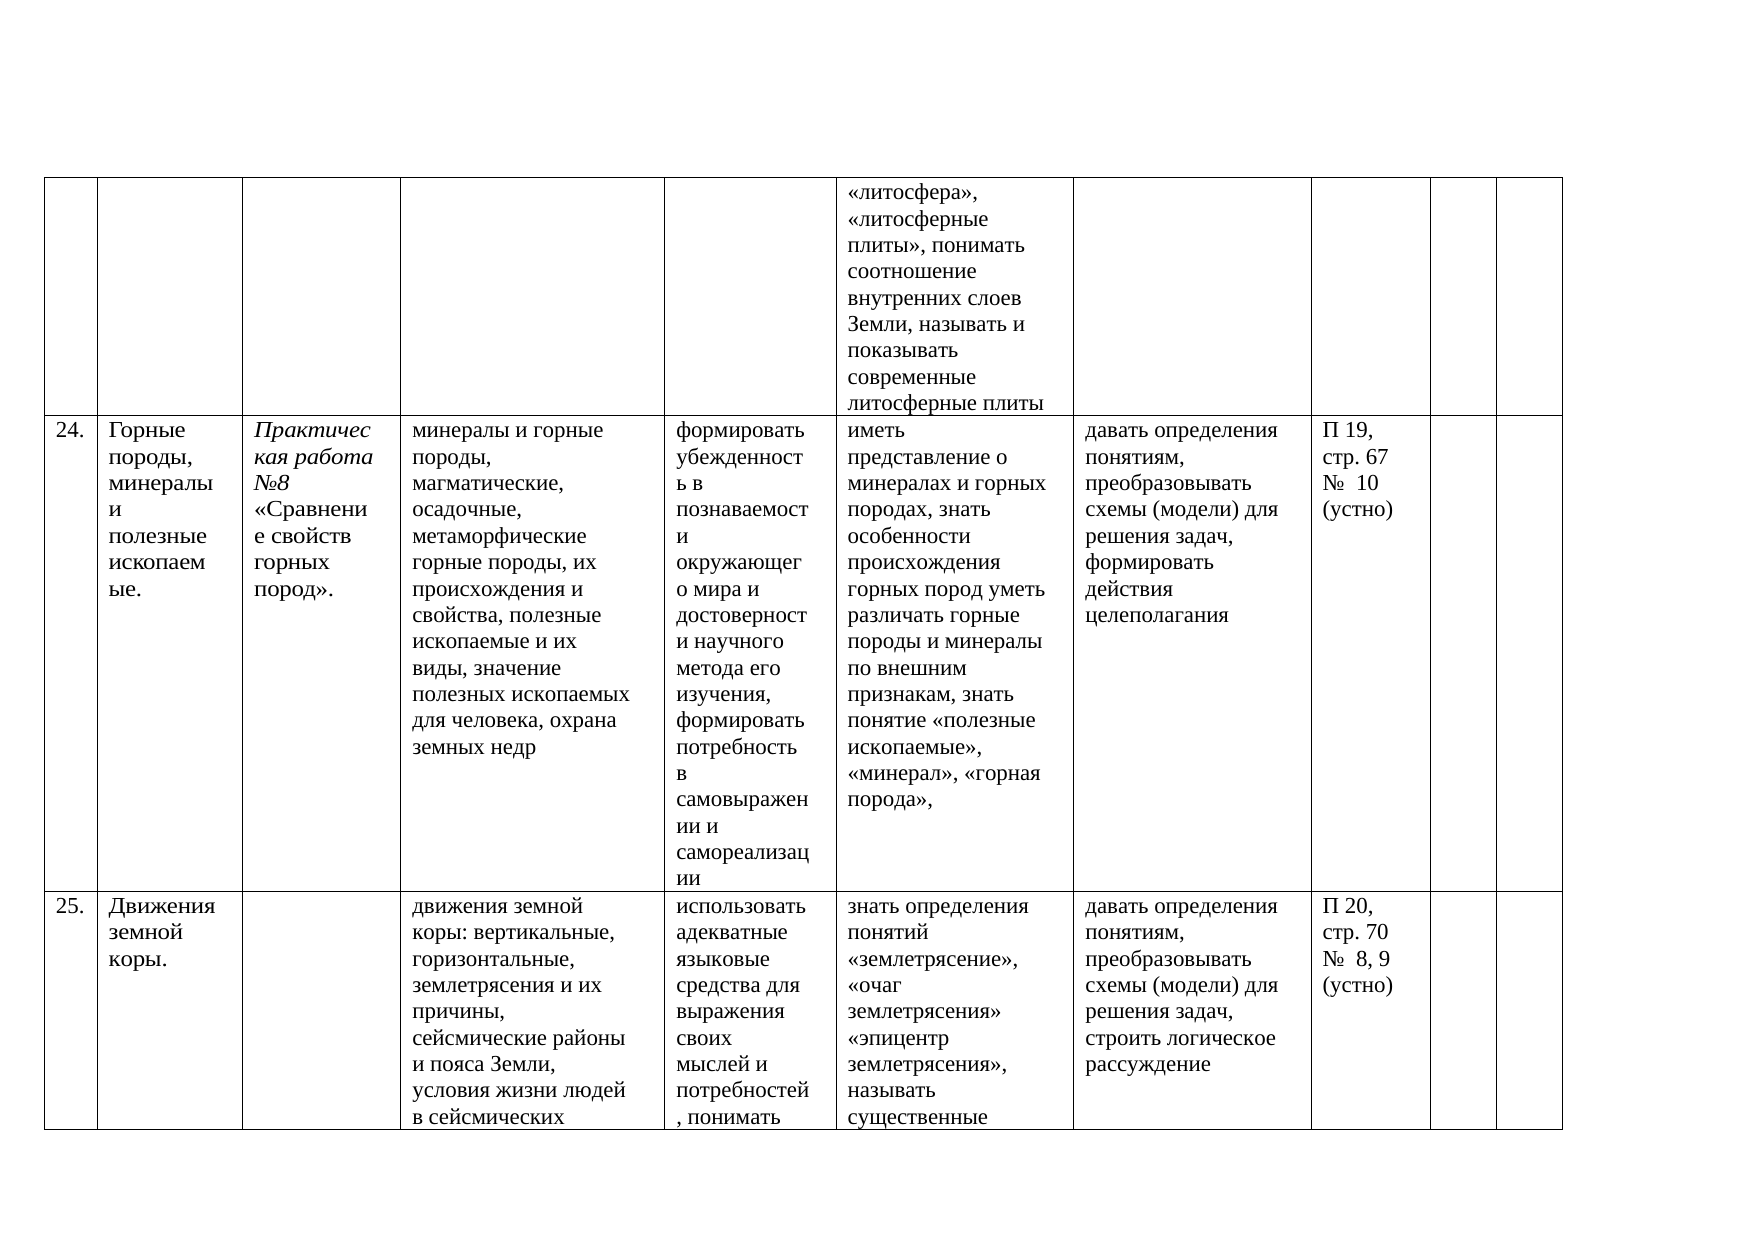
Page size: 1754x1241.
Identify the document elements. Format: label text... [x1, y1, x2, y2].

table_cell иметь представление о минералах и горных породах, знать особенности происхождения горных пород уметь различать горные породы и минералы по внешним признакам, знать понятие «полезные ископаемые», «минерал», «горная порода», [837, 416, 1073, 891]
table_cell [837, 178, 1073, 415]
table_cell Горные породы, минералы и полезные ископаемые. [98, 416, 242, 891]
table_cell [243, 892, 400, 1129]
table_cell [98, 178, 242, 415]
table_cell [45, 892, 97, 1129]
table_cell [98, 892, 242, 1129]
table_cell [401, 178, 664, 415]
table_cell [665, 178, 836, 415]
table_cell формировать убежденность в познаваемости окружающего мира и достоверности научного метода его изучения, формировать потребность в самовыражении и самореализации [665, 416, 836, 891]
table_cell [1312, 178, 1430, 415]
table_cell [1312, 892, 1430, 1129]
table_cell [1431, 892, 1496, 1129]
table_cell [1431, 416, 1496, 891]
table_cell Практическая работа №8 «Сравнение свойств горных пород». [243, 416, 400, 891]
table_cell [837, 892, 1073, 1129]
table_cell П 19, стр. 67 № 10 (устно) [1312, 416, 1430, 891]
table_cell [45, 416, 97, 891]
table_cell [1074, 892, 1311, 1129]
table_cell давать определения понятиям, преобразовывать схемы (модели) для решения задач, формировать действия целеполагания [1074, 416, 1311, 891]
table_cell [1497, 178, 1562, 415]
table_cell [401, 892, 664, 1129]
table_cell [1431, 178, 1496, 415]
table_cell [1497, 892, 1562, 1129]
table_cell [1497, 416, 1562, 891]
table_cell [665, 892, 836, 1129]
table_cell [1074, 178, 1311, 415]
table_cell [243, 178, 400, 415]
table_cell [45, 178, 97, 415]
table_cell минералы и горные породы, магматические, осадочные, метаморфические горные породы, их происхождения и свойства, полезные ископаемые и их виды, значение полезных ископаемых для человека, охрана земных недр [401, 416, 664, 891]
